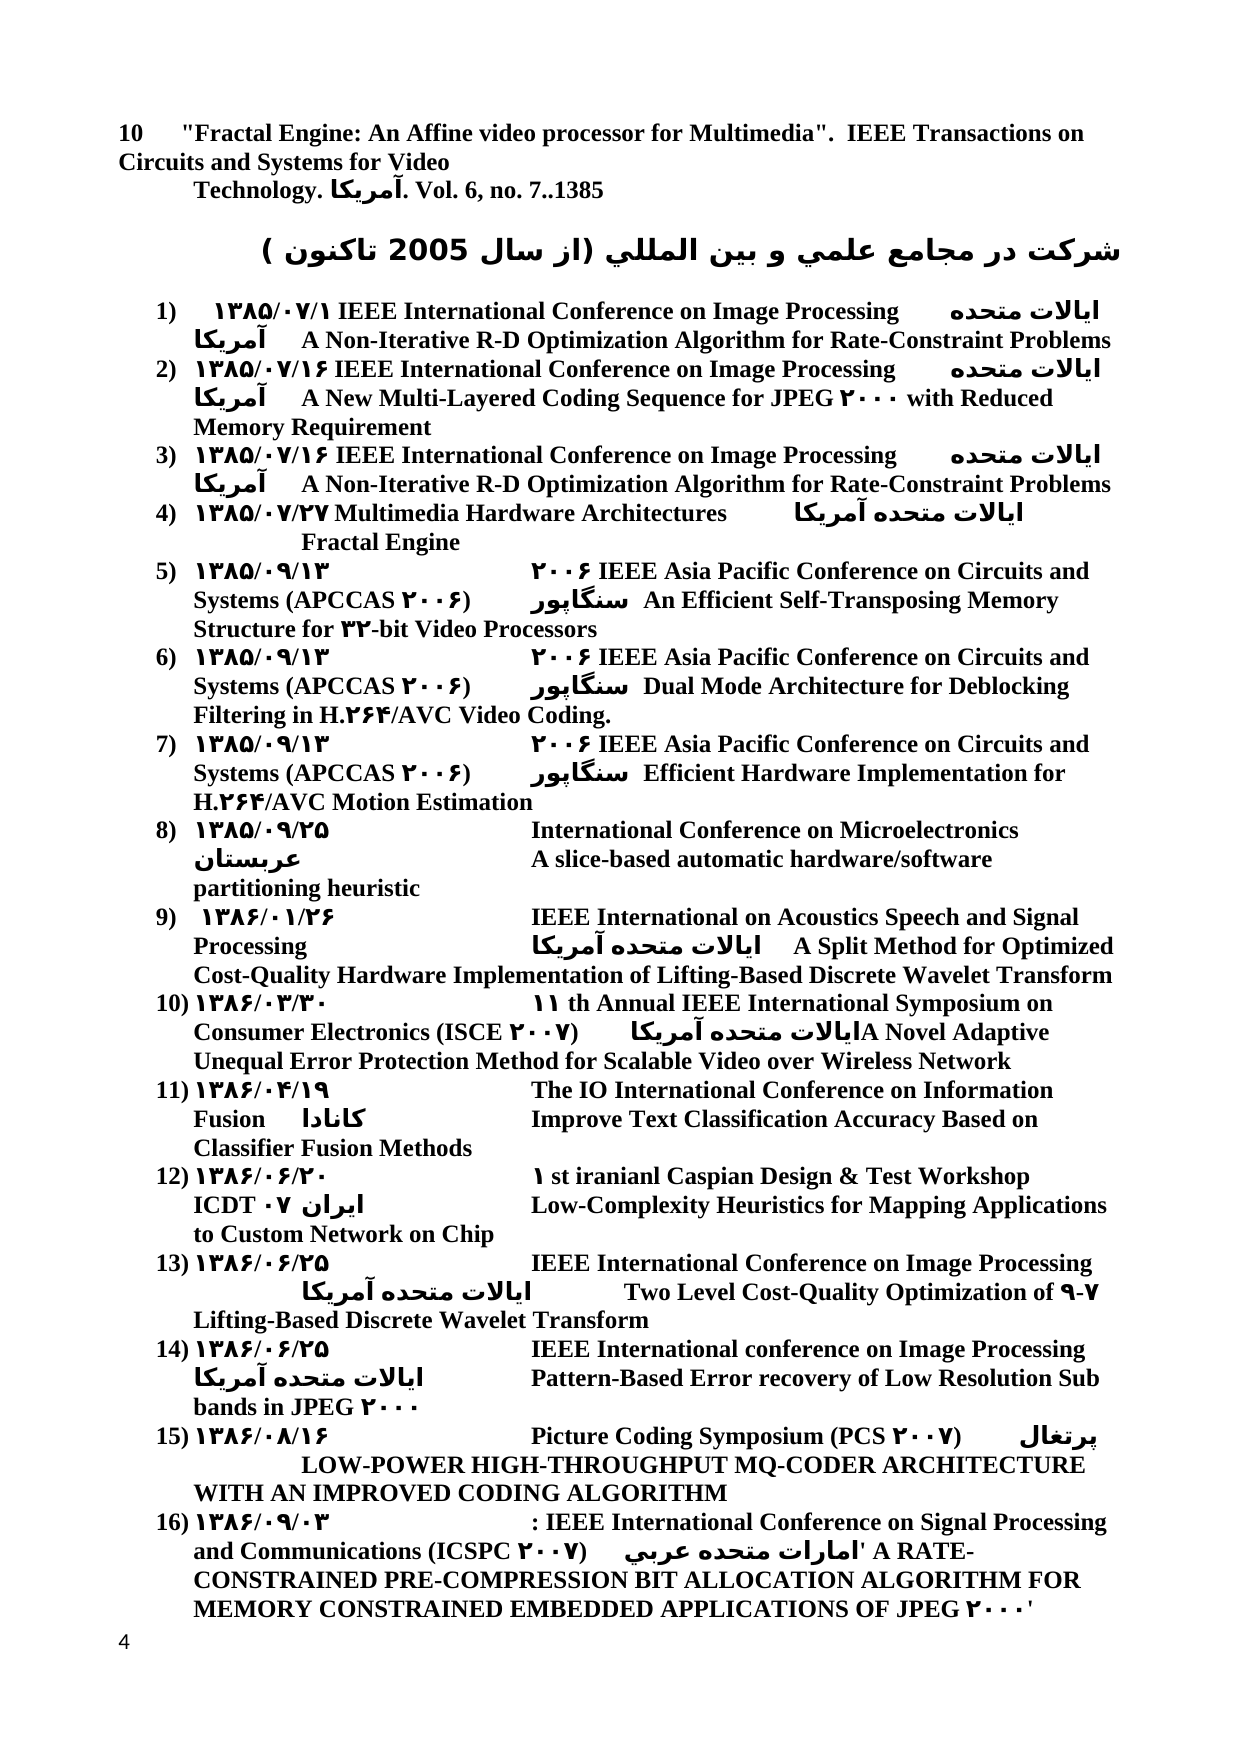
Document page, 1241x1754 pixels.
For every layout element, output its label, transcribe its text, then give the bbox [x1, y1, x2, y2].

list ۱۳۸۵/۰۹/۱۳ ۲۰۰۶ IEEE Asia Pacific Conference on Circuits and Systems (APCCAS ۲۰۰۶) سنگاپور Efficient Hardware Implementation for H.۲۶۴/AVC Motion Estimation [156, 729, 1122, 816]
list ۱۳۸۶/۰۸/۱۶ Picture Coding Symposium (PCS ۲۰۰۷) پرتغال LOW-POWER HIGH-THROUGHPUT MQ-CODER ARCHITECTURE WITH AN IMPROVED CODING ALGORITHM [156, 1421, 1122, 1507]
list ۱۳۸۵/۰۹/۱۳ ۲۰۰۶ IEEE Asia Pacific Conference on Circuits and Systems (APCCAS ۲۰۰۶) سنگاپور Dual Mode Architecture for Deblocking Filtering in H.۲۶۴/AVC Video Coding. [156, 642, 1122, 729]
list ۱۳۸۵/۰۷/۲۷Multimedia Hardware Architectures ايالات متحده آمريكا Fractal Engine [156, 498, 1122, 556]
list ۱۳۸۵/۰۷/۱۶IEEE International Conference on Image Processing ايالات متحده آمريكا A New Multi-Layered Coding Sequence for JPEG۲۰۰۰ with Reduced Memory Requirement [156, 354, 1122, 441]
list ۱۳۸۶/۰۳/۳۰ ۱۱ th Annual IEEE International Symposium on Consumer Electronics (ISCE ۲۰۰۷) ايالات متحده آمريكاA Novel Adaptive Unequal Error Protection Method for Scalable Video over Wireless Network [156, 988, 1122, 1075]
list ۱۳۸۵/۰۹/۲۵ International Conference on Microelectronics عربستان A slice-based automatic hardware/software partitioning heuristic [156, 816, 1122, 902]
list ۱۳۸۵/۰۷/۱IEEE International Conference on Image Processing ايالات متحده آمريكا A Non-Iterative R-D Optimization Algorithm for Rate-Constraint Problems [156, 296, 1122, 354]
list ۱۳۸۵/۰۹/۱۳ ۲۰۰۶ IEEE Asia Pacific Conference on Circuits and Systems (APCCAS ۲۰۰۶) سنگاپور An Efficient Self-Transposing Memory Structure for ۳۲-bit Video Processors [156, 556, 1122, 642]
list ۱۳۸۶/۰۶/۲۵ IEEE International conference on Image Processing ايالات متحده آمريكا Pattern-Based Error recovery of Low Resolution Sub bands in JPEG ۲۰۰۰ [156, 1334, 1122, 1421]
list ۱۳۸۶/۰۶/۲۵ IEEE International Conference on Image Processing ايالات متحده آمريكا Two Level Cost-Quality Optimization of ۹-۷ Lifting-Based Discrete Wavelet Transform [156, 1248, 1122, 1334]
list ۱۳۸۶/۰۹/۰۳ : IEEE International Conference on Signal Processing and Communications (ICSPC ۲۰۰۷) امارات متحده عربي' A RATE-CONSTRAINED PRE-COMPRESSION BIT ALLOCATION ALGORITHM FOR MEMORY CONSTRAINED EMBEDDED APPLICATIONS OF JPEG۲۰۰۰' [156, 1507, 1122, 1622]
list ۱۳۸۶/۰۶/۲۰ ۱st iranianl Caspian Design & Test Workshop ICDT۰۷ ايران Low-Complexity Heuristics for Mapping Applications to Custom Network on Chip [156, 1161, 1122, 1248]
list ۱۳۸۶/۰۱/۲۶ IEEE International on Acoustics Speech and Signal Processing ايالات متحده آمريكا A Split Method for Optimized Cost-Quality Hardware Implementation of Lifting-Based Discrete Wavelet Transform [156, 902, 1122, 988]
list ۱۳۸۵/۰۷/۱۶ IEEE International Conference on Image Processing ايالات متحده آمريكا A Non-Iterative R-D Optimization Algorithm for Rate-Constraint Problems [156, 441, 1122, 498]
list ۱۳۸۶/۰۴/۱۹ The IO International Conference on Information Fusion كانادا Improve Text Classification Accuracy Based on Classifier Fusion Methods [156, 1075, 1122, 1161]
text شركت در مجامع علمي و بين المللي (از سال 2005 تاكنون ) [118, 234, 1122, 268]
text 10 "Fractal Engine: An Affine video processor for Multimedia". IEEE Transactions on Circuits and Systems for Video Technology. آمريكا. Vol. 6, no. 7..1385 [118, 118, 1122, 205]
